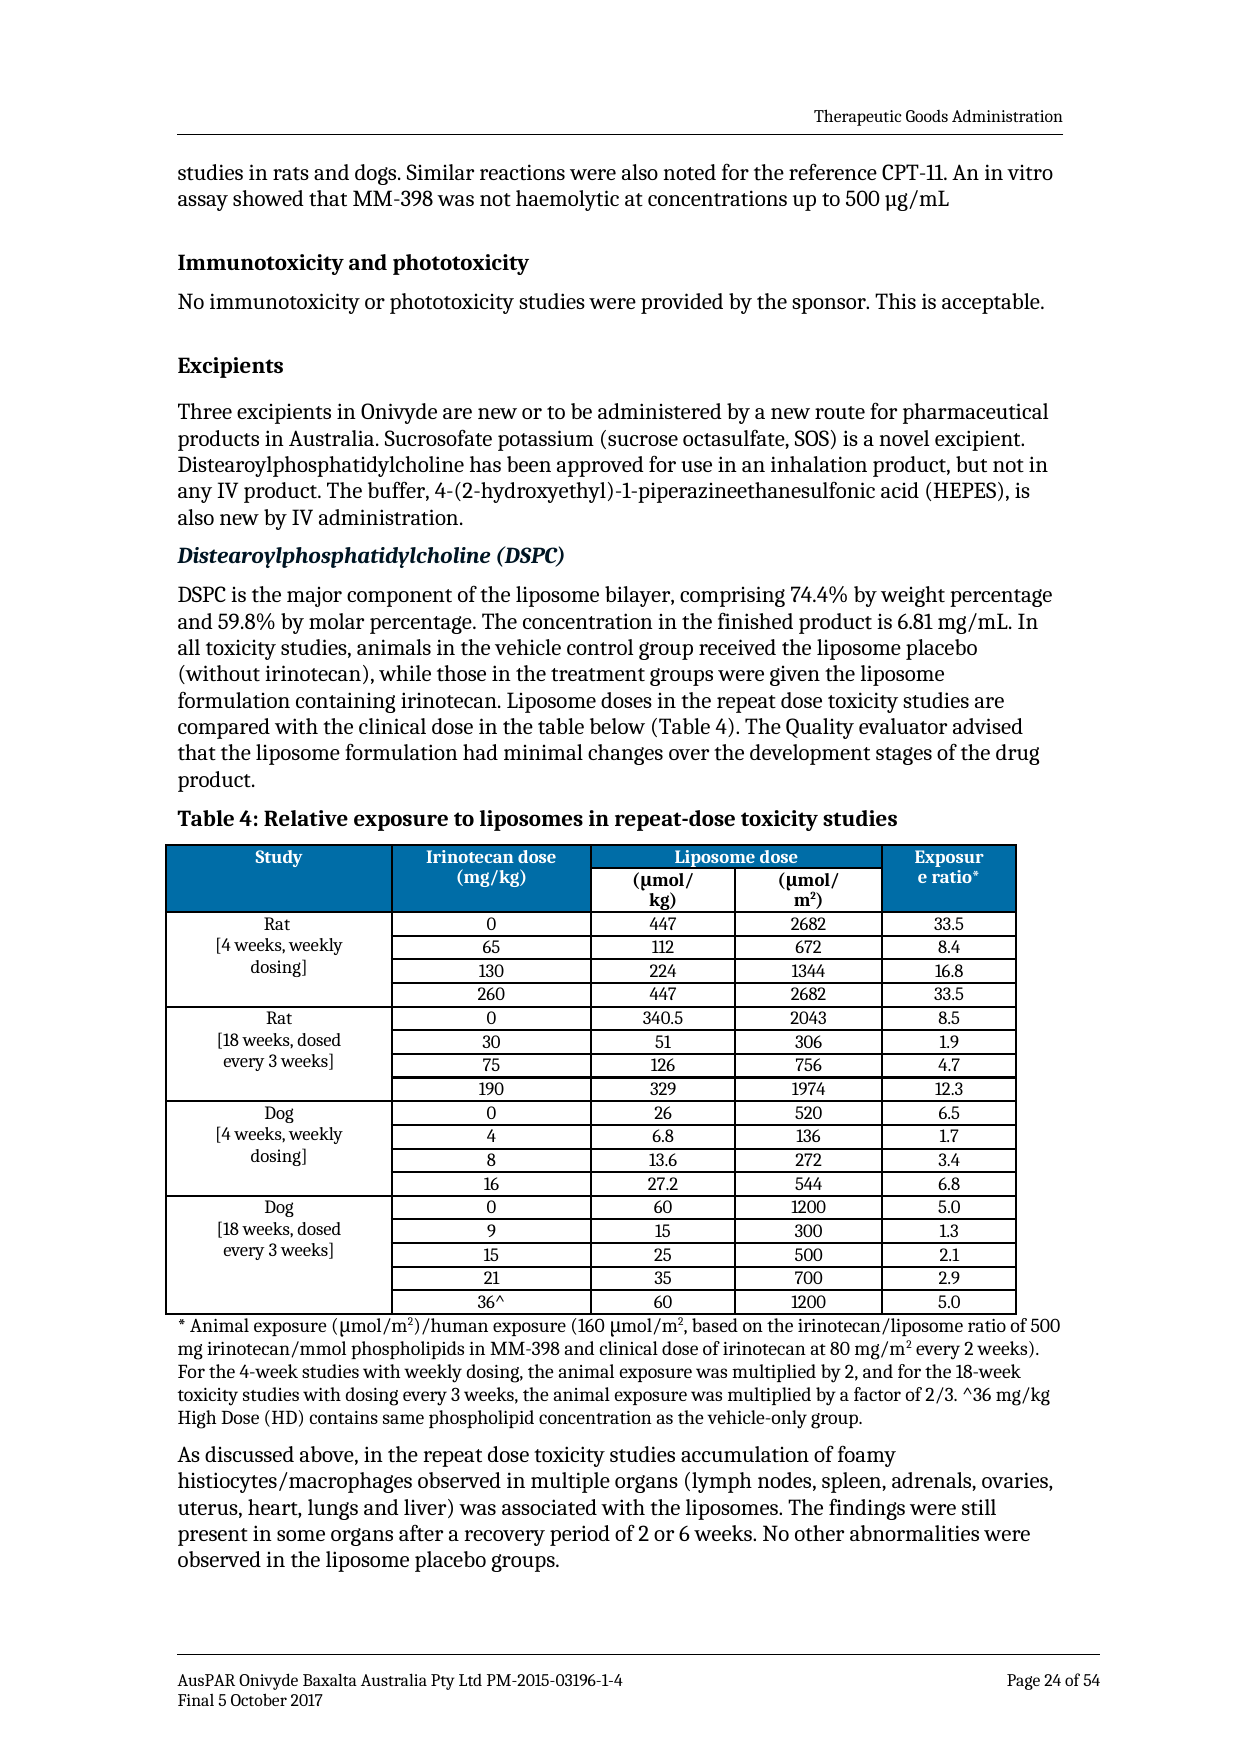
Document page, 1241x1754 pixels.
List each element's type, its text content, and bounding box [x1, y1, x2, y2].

table_cell 30 [393, 1031, 590, 1053]
text As discussed above, in the repeat dose toxicity studies accumulation of foamy histiocytes/macrophages observed in multiple organs (lymph nodes, spleen, adrenals, ovaries, uterus, heart, lungs and liver) was associated with the liposomes. The findings were still present in some organs after a recovery period of 2 or 6 weeks. No other abnormalities were observed in the liposome placebo groups. [177, 1442, 1063, 1573]
table_cell 672 [736, 937, 881, 958]
table_cell 33.5 [883, 984, 1015, 1006]
table_cell 8.5 [883, 1008, 1015, 1029]
table_cell 1.7 [883, 1126, 1015, 1147]
subtitle Distearoylphosphatidylcholine (DSPC) [177, 543, 1063, 569]
table_cell 16.8 [883, 960, 1015, 982]
table_cell 27.2 [592, 1173, 734, 1195]
table_cell Dog [4 weeks, weekly dosing] [167, 1102, 391, 1195]
table_cell 15 [592, 1220, 734, 1242]
table_cell 0 [393, 1102, 590, 1124]
table_cell 16 [393, 1173, 590, 1195]
table_cell 520 [736, 1102, 881, 1124]
table_cell 2682 [736, 984, 881, 1006]
table_header Liposome dose [592, 846, 881, 867]
subtitle Excipients [177, 353, 1063, 379]
table_cell 329 [592, 1079, 734, 1100]
table_cell 4.7 [883, 1055, 1015, 1076]
table_cell 5.0 [883, 1291, 1015, 1313]
table_cell 447 [592, 984, 734, 1006]
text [177, 160, 1063, 212]
text No immunotoxicity or phototoxicity studies were provided by the sponsor. This is acceptable. [177, 289, 1063, 315]
table_cell 5.0 [883, 1197, 1015, 1218]
table_cell 300 [736, 1220, 881, 1242]
title Table 4: Relative exposure to liposomes in repeat-dose toxicity studies [177, 805, 1063, 832]
table_cell 2043 [736, 1008, 881, 1029]
table_cell 2682 [736, 913, 881, 934]
table_cell 8.4 [883, 937, 1015, 958]
table_cell (μmol/kg) [592, 869, 734, 911]
table_cell 2.1 [883, 1244, 1015, 1266]
table_cell Rat [4 weeks, weekly dosing] [167, 913, 391, 1006]
table_cell 1344 [736, 960, 881, 982]
table_cell 12.3 [883, 1079, 1015, 1100]
table_header Study [167, 846, 391, 911]
table_cell 500 [736, 1244, 881, 1266]
table_cell 224 [592, 960, 734, 982]
table_cell 130 [393, 960, 590, 982]
text Three excipients in Onivyde are new or to be administered by a new route for pharmaceutical products in Australia. Sucrosofate potassium (sucrose octasulfate, SOS) is a novel excipient. Distearoylphosphatidylcholine has been approved for use in an inhalation product, but not in any IV product. The buffer, 4-(2-hydroxyethyl)-1-piperazineethanesulfonic acid (HEPES), is also new by IV administration. [177, 399, 1063, 531]
table_cell 0 [393, 913, 590, 934]
table_header Exposure ratio* [883, 846, 1015, 911]
table_cell 700 [736, 1268, 881, 1289]
table_cell 272 [736, 1150, 881, 1171]
table_cell 60 [592, 1197, 734, 1218]
table_cell 21 [393, 1268, 590, 1289]
table_cell 136 [736, 1126, 881, 1147]
table_cell 756 [736, 1055, 881, 1076]
table_header Irinotecan dose (mg/kg) [393, 846, 590, 911]
table_cell 112 [592, 937, 734, 958]
table_cell 1974 [736, 1079, 881, 1100]
table_cell 260 [393, 984, 590, 1006]
table_cell 340.5 [592, 1008, 734, 1029]
table_cell 25 [592, 1244, 734, 1266]
text * Animal exposure (μmol/m2)/human exposure (160 μmol/m2, based on the irinotecan/liposome ratio of 500 mg irinotecan/mmol phospholipids in MM-398 and clinical dose of irinotecan at 80 mg/m2 every 2 weeks). For the 4-week studies with weekly dosing, the animal exposure was multiplied by 2, and for the 18-week toxicity studies with dosing every 3 weeks, the animal exposure was multiplied by a factor of 2/3. ^36 mg/kg High Dose (HD) contains same phospholipid concentration as the vehicle-only group. [177, 1315, 1063, 1429]
table_cell 35 [592, 1268, 734, 1289]
table_cell 0 [393, 1197, 590, 1218]
table_cell 33.5 [883, 913, 1015, 934]
table_cell 1.9 [883, 1031, 1015, 1053]
table_cell 1200 [736, 1291, 881, 1313]
table_cell 3.4 [883, 1150, 1015, 1171]
subtitle Immunotoxicity and phototoxicity [177, 250, 1063, 276]
table_cell 126 [592, 1055, 734, 1076]
table_cell 2.9 [883, 1268, 1015, 1289]
table_cell 60 [592, 1291, 734, 1313]
table_cell Rat [18 weeks, dosed every 3 weeks] [167, 1008, 391, 1100]
table_cell 6.8 [883, 1173, 1015, 1195]
table_cell (μmol/m2) [736, 869, 881, 911]
table_cell 306 [736, 1031, 881, 1053]
table_cell 8 [393, 1150, 590, 1171]
table_cell 447 [592, 913, 734, 934]
table_cell 51 [592, 1031, 734, 1053]
table_cell 6.8 [592, 1126, 734, 1147]
table_cell 15 [393, 1244, 590, 1266]
table_cell 13.6 [592, 1150, 734, 1171]
table_cell 65 [393, 937, 590, 958]
table_cell 26 [592, 1102, 734, 1124]
table_cell Dog [18 weeks, dosed every 3 weeks] [167, 1197, 391, 1313]
table_cell 0 [393, 1008, 590, 1029]
table_cell 544 [736, 1173, 881, 1195]
table_cell 4 [393, 1126, 590, 1147]
table_cell 1.3 [883, 1220, 1015, 1242]
table_cell 75 [393, 1055, 590, 1076]
table_cell 9 [393, 1220, 590, 1242]
table_cell 6.5 [883, 1102, 1015, 1124]
table_cell 190 [393, 1079, 590, 1100]
text DSPC is the major component of the liposome bilayer, comprising 74.4% by weight percentage and 59.8% by molar percentage. The concentration in the finished product is 6.81 mg/mL. In all toxicity studies, animals in the vehicle control group received the liposome placebo (without irinotecan), while those in the treatment groups were given the liposome formulation containing irinotecan. Liposome doses in the repeat dose toxicity studies are compared with the clinical dose in the table below (Table 4). The Quality evaluator advised that the liposome formulation had minimal changes over the development stages of the drug product. [177, 582, 1063, 793]
table_cell 36^ [393, 1291, 590, 1313]
table_cell 1200 [736, 1197, 881, 1218]
